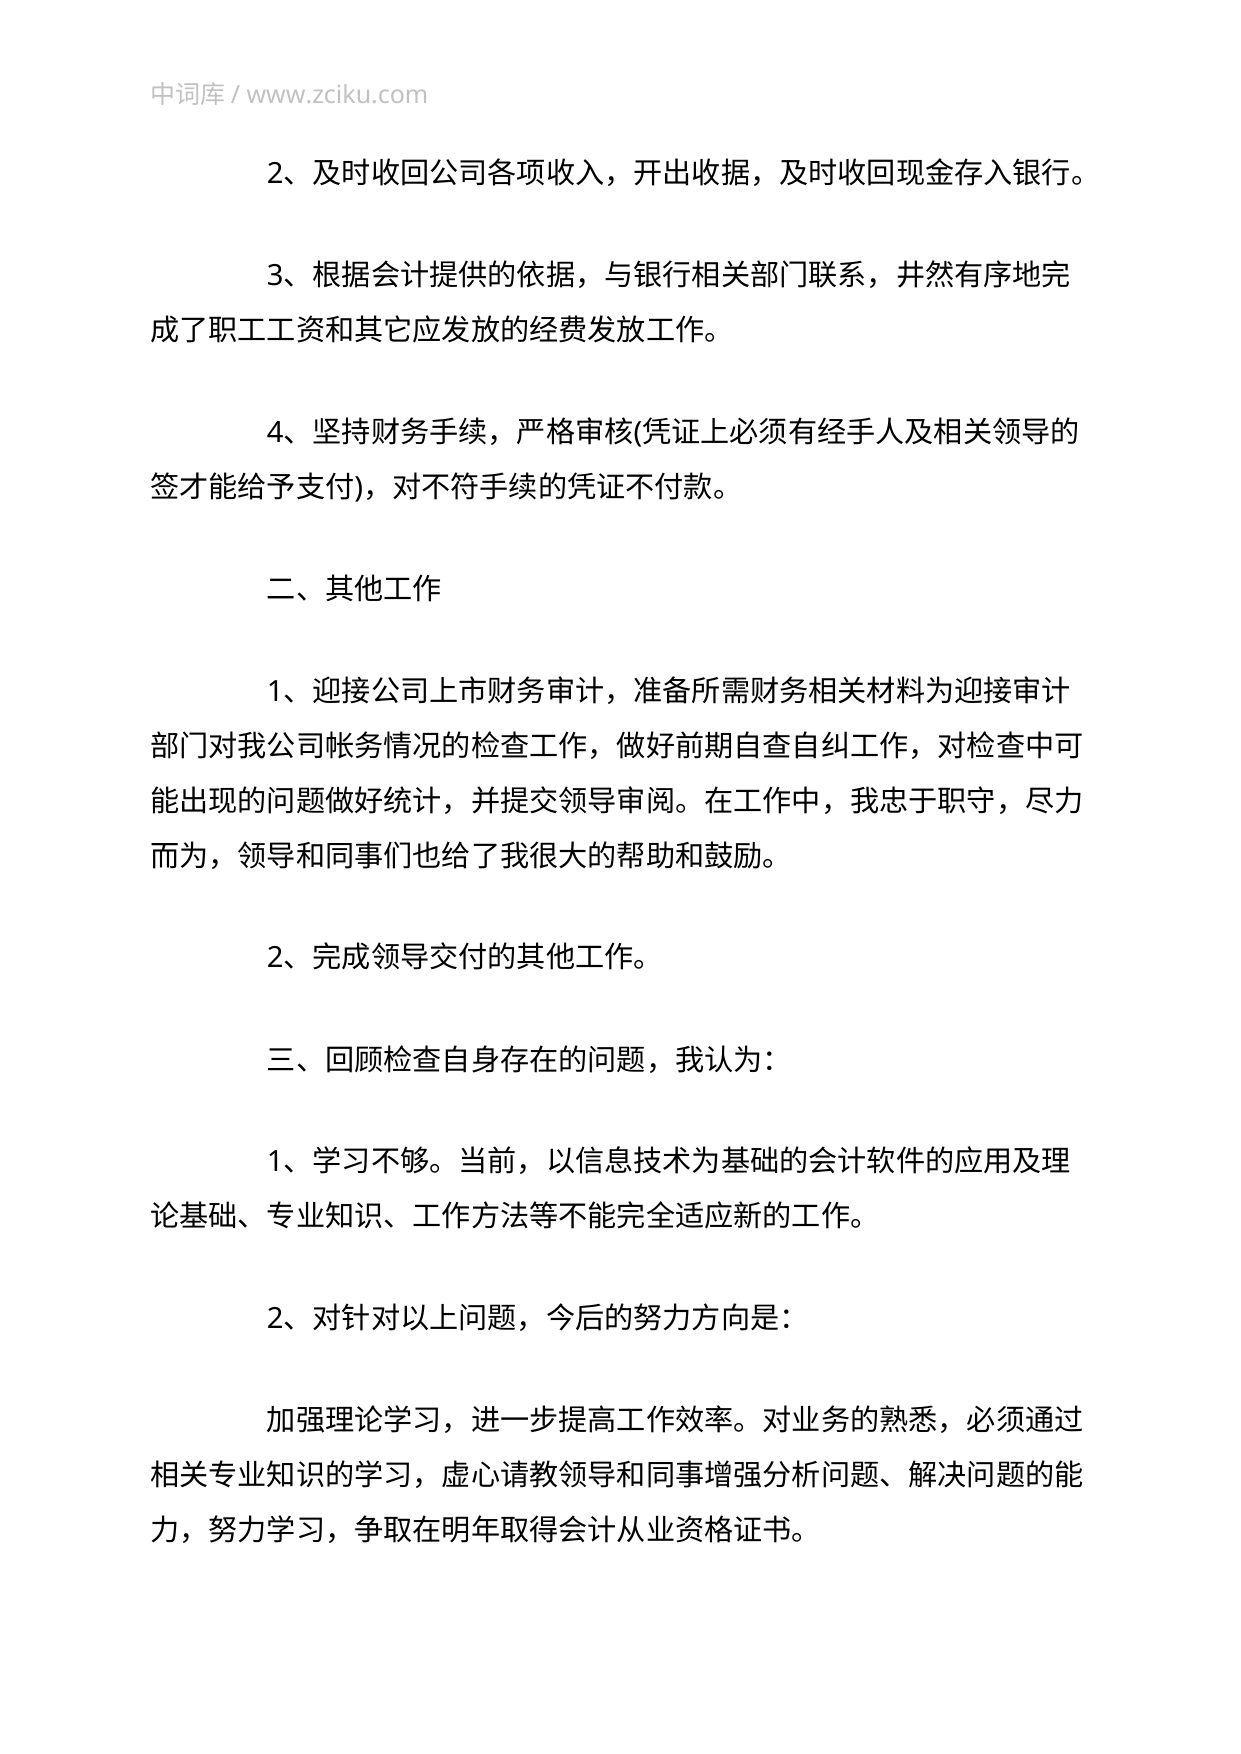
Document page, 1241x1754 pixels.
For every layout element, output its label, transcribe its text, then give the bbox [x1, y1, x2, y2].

text 三、回顾检查自身存在的问题，我认为： [150, 1036, 1090, 1078]
text 1、迎接公司上市财务审计，准备所需财务相关材料为迎接审计部门对我公司帐务情况的检查工作，做好前期自查自纠工作，对检查中可能出现的问题做好统计，并提交领导审阅。在工作中，我忠于职守，尽力而为，领导和同事们也给了我很大的帮助和鼓励。 [150, 667, 1090, 874]
text 加强理论学习，进一步提高工作效率。对业务的熟悉，必须通过相关专业知识的学习，虚心请教领导和同事增强分析问题、解决问题的能力，努力学习，争取在明年取得会计从业资格证书。 [150, 1397, 1090, 1549]
text 二、其他工作 [150, 566, 1090, 608]
text 2、及时收回公司各项收入，开出收据，及时收回现金存入银行。 [150, 150, 1090, 192]
text 1、学习不够。当前，以信息技术为基础的会计软件的应用及理论基础、专业知识、工作方法等不能完全适应新的工作。 [150, 1138, 1090, 1235]
text 2、对针对以上问题，今后的努力方向是： [150, 1294, 1090, 1337]
text 2、完成领导交付的其他工作。 [150, 934, 1090, 976]
text 3、根据会计提供的依据，与银行相关部门联系，井然有序地完成了职工工资和其它应发放的经费发放工作。 [150, 252, 1090, 349]
text 4、坚持财务手续，严格审核(凭证上必须有经手人及相关领导的签才能给予支付)，对不符手续的凭证不付款。 [150, 409, 1090, 506]
